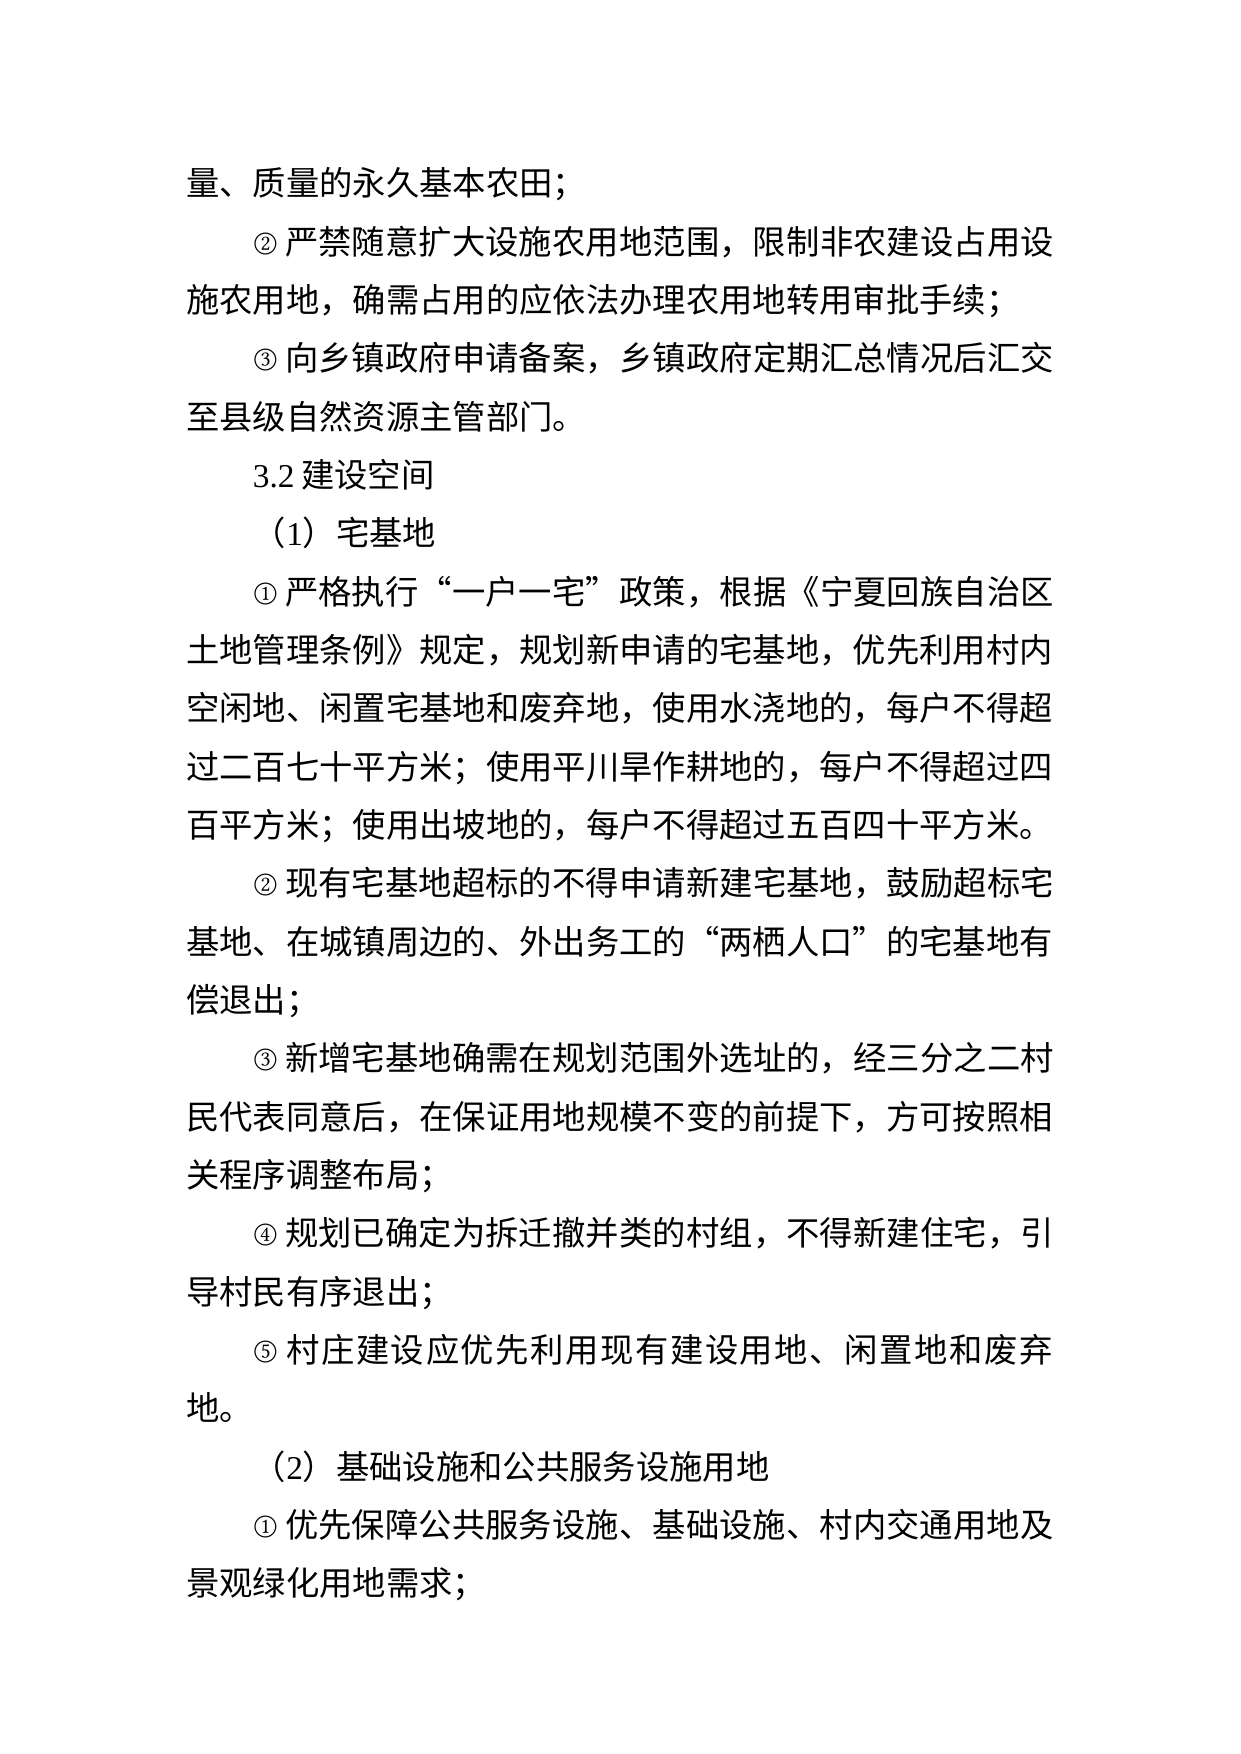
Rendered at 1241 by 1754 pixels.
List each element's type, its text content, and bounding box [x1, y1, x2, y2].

text ④规划已确定为拆迁撤并类的村组，不得新建住宅，引导村民有序退出； [186, 1199, 1054, 1316]
text （2）基础设施和公共服务设施用地 [186, 1432, 1054, 1491]
text ②现有宅基地超标的不得申请新建宅基地，鼓励超标宅基地、在城镇周边的、外出务工的“两栖人口”的宅基地有偿退出； [186, 849, 1054, 1024]
text ②严禁随意扩大设施农用地范围，限制非农建设占用设施农用地，确需占用的应依法办理农用地转用审批手续； [186, 207, 1054, 324]
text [186, 149, 1054, 207]
text ③新增宅基地确需在规划范围外选址的，经三分之二村民代表同意后，在保证用地规模不变的前提下，方可按照相关程序调整布局； [186, 1024, 1054, 1199]
text ①严格执行“一户一宅”政策，根据《宁夏回族自治区土地管理条例》规定，规划新申请的宅基地，优先利用村内空闲地、闲置宅基地和废弃地，使用水浇地的，每户不得超过二百七十平方米；使用平川旱作耕地的，每户不得超过四百平方米；使用出坡地的，每户不得超过五百四十平方米。 [186, 557, 1054, 849]
text （1）宅基地 [186, 499, 1054, 557]
text 3.2建设空间 [186, 441, 1054, 499]
text ⑤村庄建设应优先利用现有建设用地、闲置地和废弃地。 [186, 1316, 1054, 1432]
text ③向乡镇政府申请备案，乡镇政府定期汇总情况后汇交至县级自然资源主管部门。 [186, 324, 1054, 441]
text ①优先保障公共服务设施、基础设施、村内交通用地及景观绿化用地需求； [186, 1491, 1054, 1607]
